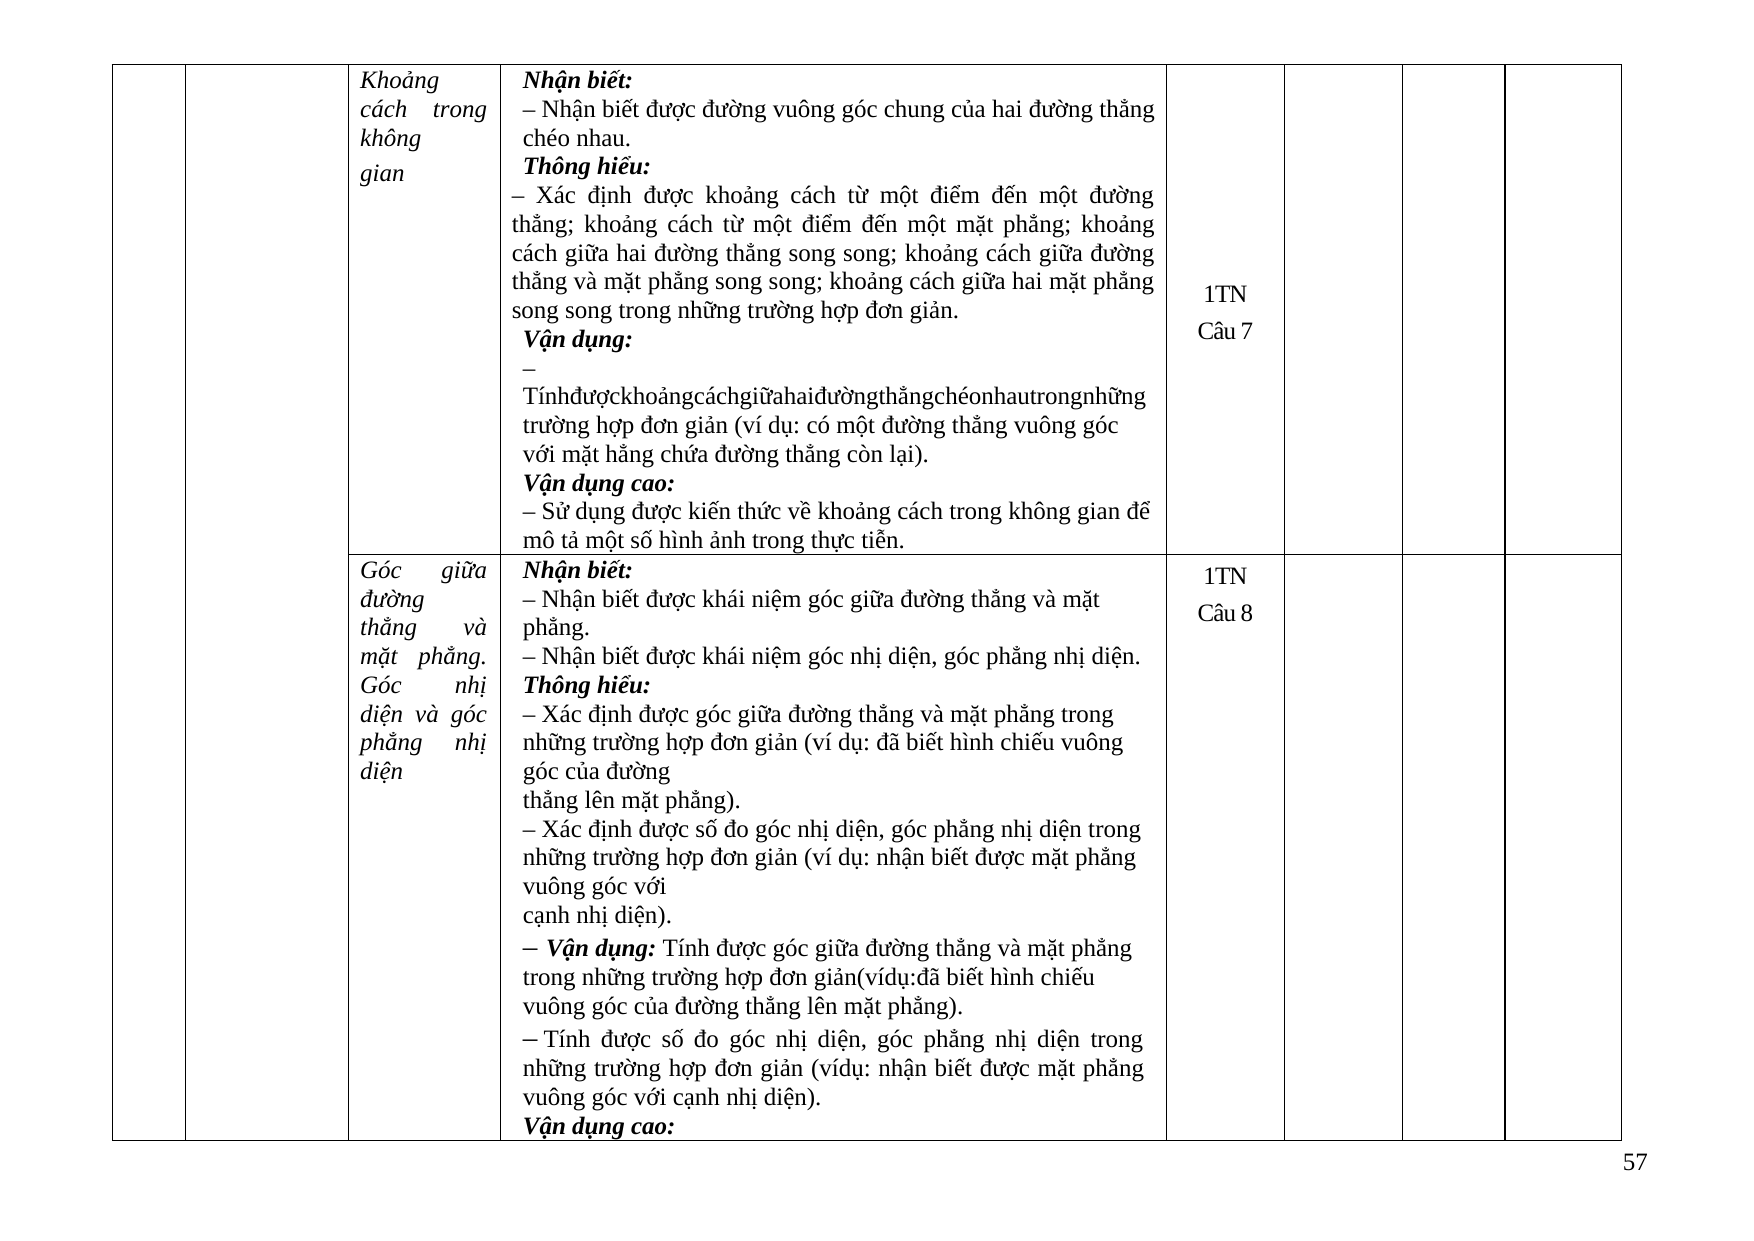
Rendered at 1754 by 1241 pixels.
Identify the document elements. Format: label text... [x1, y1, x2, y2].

table_cell Góc giữa đường thẳng và mặt phẳng. Góc nhị diện và góc phẳng nhị diện [349, 555, 500, 1139]
table_cell [1403, 555, 1504, 1139]
table_cell Nhận biết: – Nhận biết được đường vuông góc chung của hai đường thẳng chéo nhau. Thông hiểu: – Xác định được khoảng cách từ một điểm đến một đường thẳng; khoảng cách từ một điểm đến một mặt phẳng; khoảng cách giữa hai đường thẳng song song; khoảng cách giữa đường thẳng và mặt phẳng song song; khoảng cách giữa hai mặt phẳng song song trong những trường hợp đơn giản. Vận dụng: –Tínhđượckhoảngcáchgiữahaiđườngthẳngchéonhautrongnhững trường hợp đơn giản (ví dụ: có một đường thẳng vuông góc với mặt hẳng chứa đường thẳng còn lại). Vận dụng cao: – Sử dụng được kiến thức về khoảng cách trong không gian để mô tả một số hình ảnh trong thực tiễn. [501, 65, 1166, 554]
table_cell [1285, 65, 1402, 554]
table_cell Khoảng cách trong không gian [349, 65, 500, 554]
table_cell 1TN Câu 8 [1167, 555, 1284, 1139]
table_cell [1506, 65, 1621, 554]
table_cell 1TN Câu 7 [1167, 65, 1284, 554]
table_cell [1403, 65, 1504, 554]
table_cell [1285, 555, 1402, 1139]
table_cell [1506, 555, 1621, 1139]
